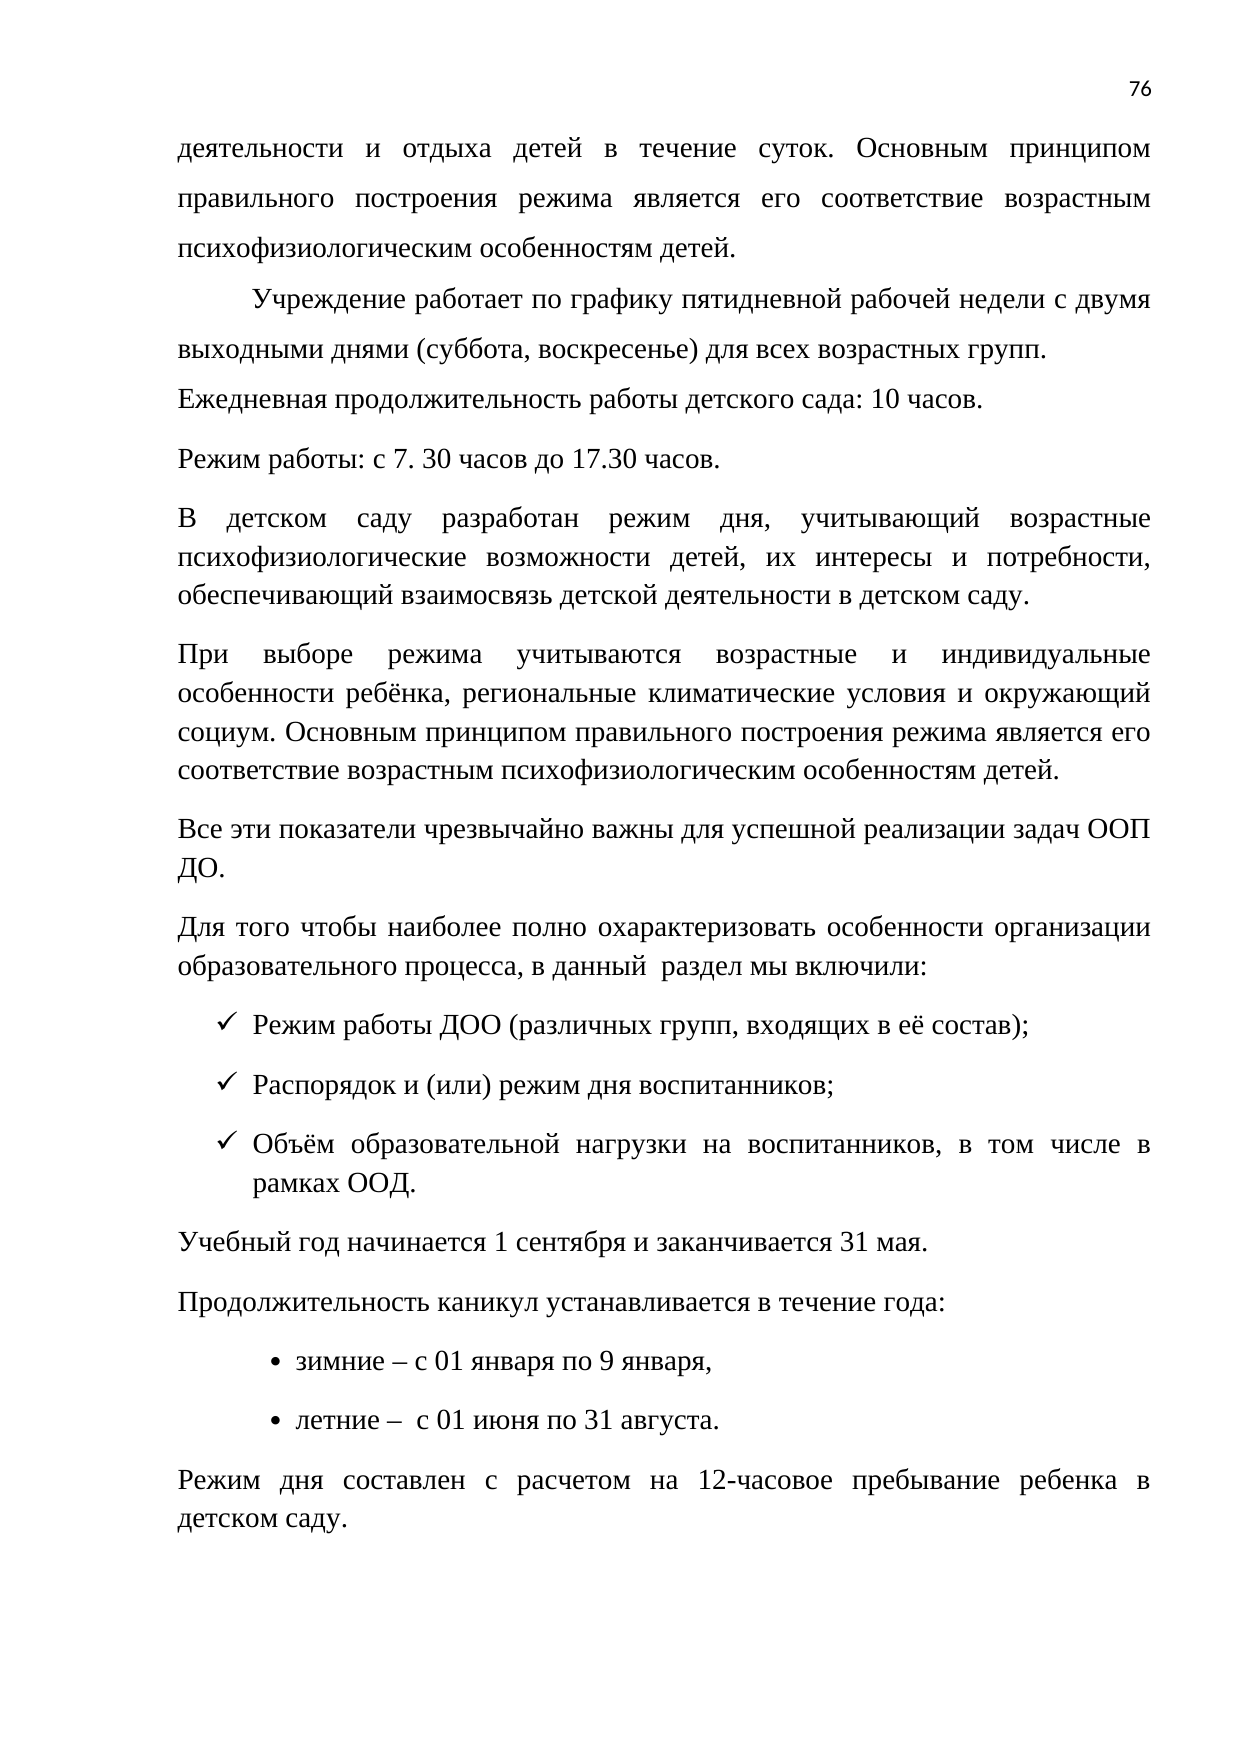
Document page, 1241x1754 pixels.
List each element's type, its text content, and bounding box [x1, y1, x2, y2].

text Все эти показатели чрезвычайно важны для успешной реализации задач ООП ДО. [177, 812, 1152, 884]
list Режим работы ДОО (различных групп, входящих в её состав); [215, 1007, 1152, 1041]
text Ежедневная продолжительность работы детского сада: 10 часов. [177, 381, 1152, 415]
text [177, 130, 1152, 264]
text В детском саду разработан режим дня, учитывающий возрастные психофизиологические возможности детей, их интересы и потребности, обеспечивающий взаимосвязь детской деятельности в детском саду. [177, 500, 1152, 611]
list зимние – с 01 января по 9 января, [271, 1343, 1152, 1377]
list летние – с 01 июня по 31 августа. [271, 1402, 1152, 1436]
text Для того чтобы наиболее полно охарактеризовать особенности организации образовательного процесса, в данный раздел мы включили: [177, 909, 1152, 982]
text При выборе режима учитываются возрастные и индивидуальные особенности ребёнка, региональные климатические условия и окружающий социум. Основным принципом правильного построения режима является его соответствие возрастным психофизиологическим особенностям детей. [177, 637, 1152, 786]
list Распорядок и (или) режим дня воспитанников; [215, 1067, 1152, 1101]
text Продолжительность каникул устанавливается в течение года: [177, 1284, 1152, 1317]
text Режим дня составлен с расчетом на 12-часовое пребывание ребенка в детском саду. [177, 1462, 1152, 1534]
text Учебный год начинается 1 сентября и заканчивается 31 мая. [177, 1224, 1152, 1258]
list Объём образовательной нагрузки на воспитанников, в том числе в рамках ООД. [215, 1126, 1152, 1198]
text Режим работы: с 7. 30 часов до 17.30 часов. [177, 441, 1152, 474]
text Учреждение работает по графику пятидневной рабочей недели с двумя выходными днями (суббота, воскресенье) для всех возрастных групп. [177, 281, 1152, 364]
